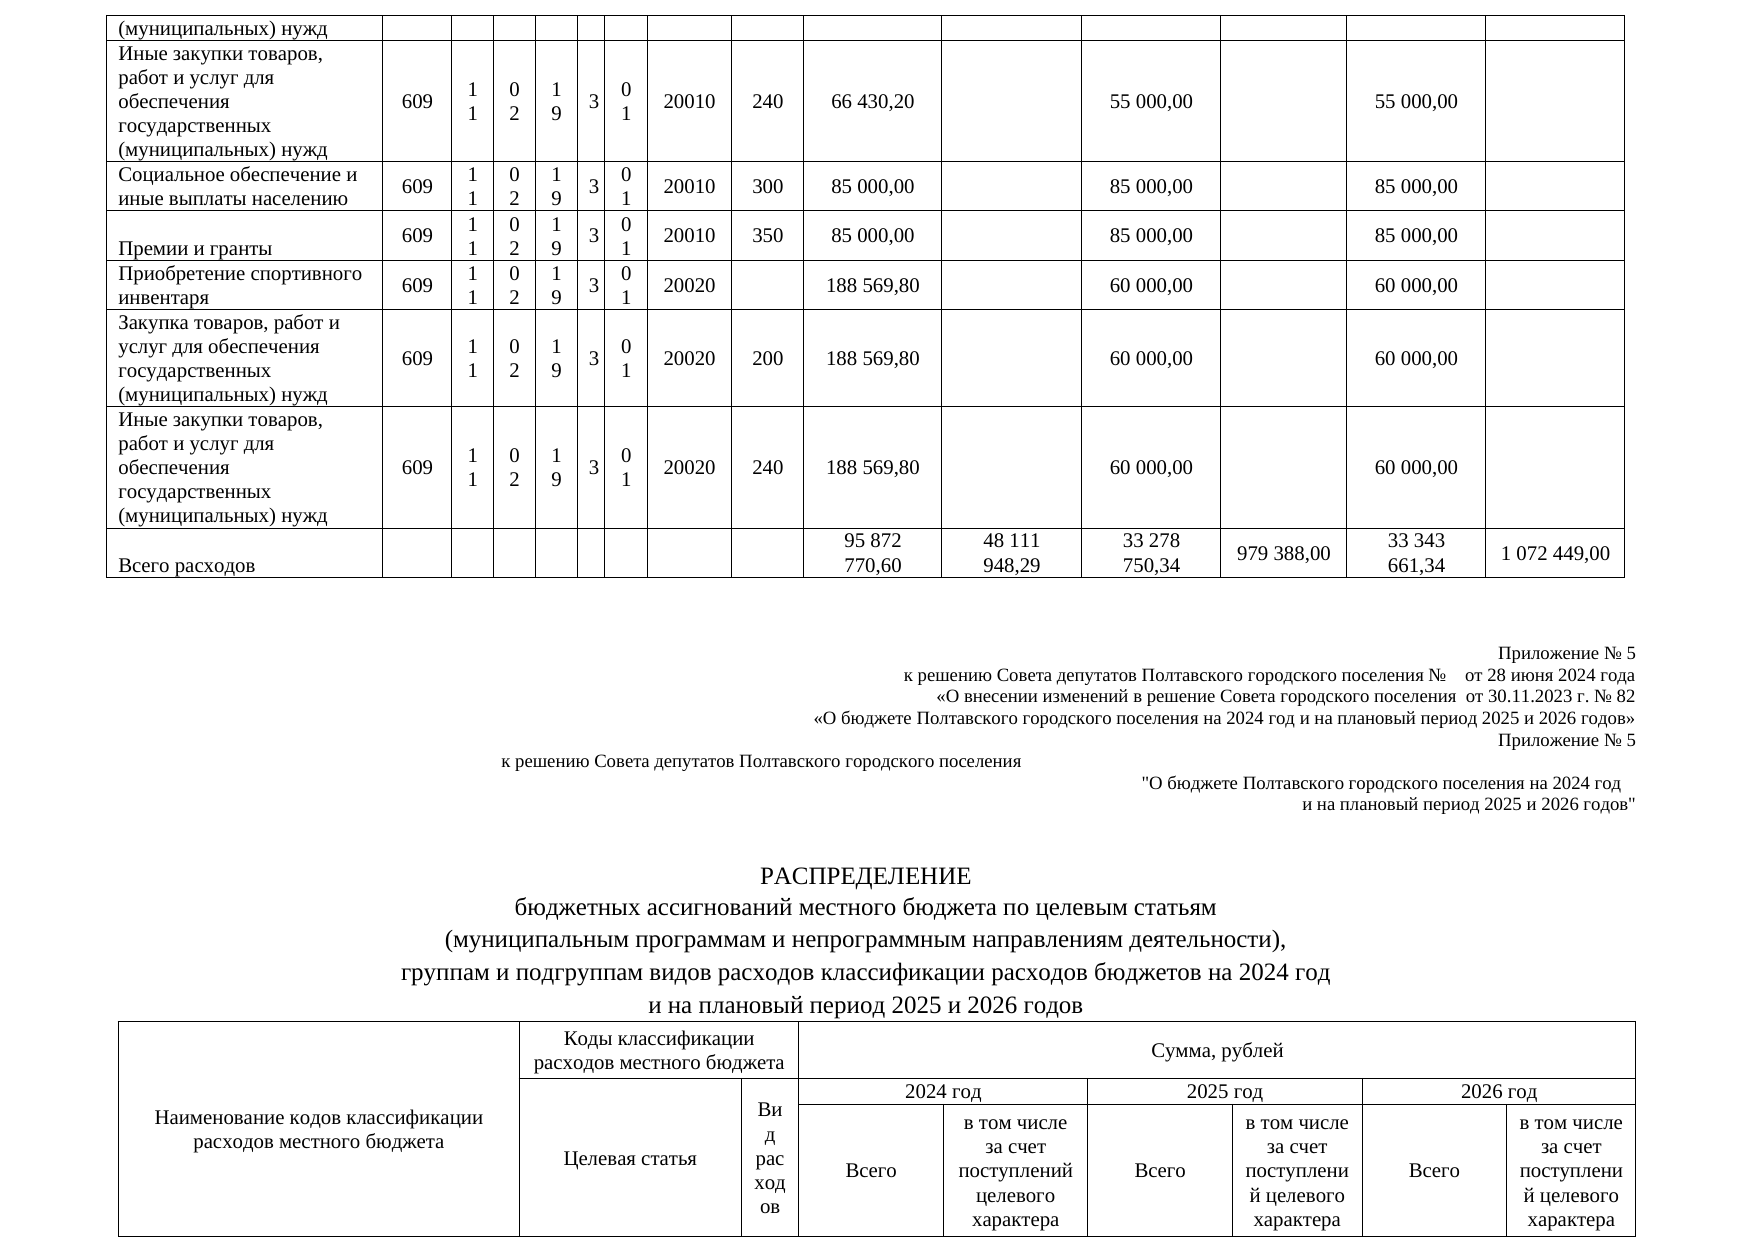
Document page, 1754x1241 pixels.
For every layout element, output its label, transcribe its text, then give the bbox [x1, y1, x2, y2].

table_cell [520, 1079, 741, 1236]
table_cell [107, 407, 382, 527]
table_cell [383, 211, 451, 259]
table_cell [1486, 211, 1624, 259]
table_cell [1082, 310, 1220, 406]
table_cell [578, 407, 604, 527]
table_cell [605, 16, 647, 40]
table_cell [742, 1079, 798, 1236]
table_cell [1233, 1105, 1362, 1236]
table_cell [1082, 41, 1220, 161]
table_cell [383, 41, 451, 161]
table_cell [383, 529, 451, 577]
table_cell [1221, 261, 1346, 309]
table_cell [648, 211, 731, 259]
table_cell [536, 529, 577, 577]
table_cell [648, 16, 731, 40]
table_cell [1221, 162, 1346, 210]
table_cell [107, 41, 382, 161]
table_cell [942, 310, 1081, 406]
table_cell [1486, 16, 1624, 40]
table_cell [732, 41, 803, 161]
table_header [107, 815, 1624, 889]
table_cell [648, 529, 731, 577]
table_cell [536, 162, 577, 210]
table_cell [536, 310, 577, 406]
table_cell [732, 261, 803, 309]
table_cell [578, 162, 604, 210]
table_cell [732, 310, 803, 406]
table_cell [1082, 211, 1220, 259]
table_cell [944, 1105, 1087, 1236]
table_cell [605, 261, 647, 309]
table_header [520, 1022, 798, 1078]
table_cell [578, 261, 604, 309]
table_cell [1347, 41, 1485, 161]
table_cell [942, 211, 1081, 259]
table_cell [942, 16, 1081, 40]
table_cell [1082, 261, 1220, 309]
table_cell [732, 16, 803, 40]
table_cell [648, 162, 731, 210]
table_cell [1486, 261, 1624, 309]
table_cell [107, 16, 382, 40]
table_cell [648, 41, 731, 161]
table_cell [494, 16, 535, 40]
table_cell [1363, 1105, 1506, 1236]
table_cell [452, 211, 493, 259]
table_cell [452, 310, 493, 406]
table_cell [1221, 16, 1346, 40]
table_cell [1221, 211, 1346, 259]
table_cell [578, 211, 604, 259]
text Приложение № 5 [118, 642, 1636, 664]
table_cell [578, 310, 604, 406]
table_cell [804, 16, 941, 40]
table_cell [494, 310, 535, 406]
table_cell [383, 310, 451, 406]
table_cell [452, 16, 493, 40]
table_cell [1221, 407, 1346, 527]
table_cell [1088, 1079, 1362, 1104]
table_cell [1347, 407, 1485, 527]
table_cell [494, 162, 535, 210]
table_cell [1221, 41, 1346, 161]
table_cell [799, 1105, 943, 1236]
text Приложение № 5 к решению Совета депутатов Полтавского городского поселения "О бюджете Полтавского городского поселения на 2024 год и на плановый период 2025 и 2026 годов" [118, 728, 1636, 815]
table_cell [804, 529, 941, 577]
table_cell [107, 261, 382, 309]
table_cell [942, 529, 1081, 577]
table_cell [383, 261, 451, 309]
text к решению Совета депутатов Полтавского городского поселения № от 28 июня 2024 года [118, 664, 1636, 685]
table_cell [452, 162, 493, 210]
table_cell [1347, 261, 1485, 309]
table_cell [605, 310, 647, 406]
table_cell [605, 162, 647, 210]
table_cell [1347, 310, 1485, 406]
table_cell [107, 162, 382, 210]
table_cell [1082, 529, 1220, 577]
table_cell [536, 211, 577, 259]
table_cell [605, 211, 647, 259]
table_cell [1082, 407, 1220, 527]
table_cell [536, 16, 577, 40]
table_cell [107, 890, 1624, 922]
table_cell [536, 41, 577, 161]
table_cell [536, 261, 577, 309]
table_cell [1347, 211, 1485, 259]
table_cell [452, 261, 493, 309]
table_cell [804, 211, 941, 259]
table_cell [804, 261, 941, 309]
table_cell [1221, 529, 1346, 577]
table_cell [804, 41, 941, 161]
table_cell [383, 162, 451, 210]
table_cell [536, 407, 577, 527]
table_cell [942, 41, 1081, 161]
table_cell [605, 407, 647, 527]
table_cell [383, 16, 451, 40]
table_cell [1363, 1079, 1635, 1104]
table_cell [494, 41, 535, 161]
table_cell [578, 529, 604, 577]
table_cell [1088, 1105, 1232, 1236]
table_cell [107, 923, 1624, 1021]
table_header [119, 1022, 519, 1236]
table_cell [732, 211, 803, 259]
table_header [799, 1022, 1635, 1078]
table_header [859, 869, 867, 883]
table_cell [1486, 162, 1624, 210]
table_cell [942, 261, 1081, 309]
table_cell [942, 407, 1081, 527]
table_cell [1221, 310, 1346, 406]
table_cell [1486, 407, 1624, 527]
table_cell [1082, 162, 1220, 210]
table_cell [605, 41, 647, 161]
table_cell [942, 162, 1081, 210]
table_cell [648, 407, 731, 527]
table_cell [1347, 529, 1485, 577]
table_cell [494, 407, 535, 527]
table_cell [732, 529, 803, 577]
text «О внесении изменений в решение Совета городского поселения от 30.11.2023 г. № 82 [118, 685, 1636, 707]
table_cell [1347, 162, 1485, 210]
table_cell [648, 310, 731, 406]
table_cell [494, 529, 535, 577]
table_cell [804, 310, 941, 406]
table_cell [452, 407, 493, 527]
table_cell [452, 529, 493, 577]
text «О бюджете Полтавского городского поселения на 2024 год и на плановый период 2025 и 2026 годов» [118, 707, 1636, 728]
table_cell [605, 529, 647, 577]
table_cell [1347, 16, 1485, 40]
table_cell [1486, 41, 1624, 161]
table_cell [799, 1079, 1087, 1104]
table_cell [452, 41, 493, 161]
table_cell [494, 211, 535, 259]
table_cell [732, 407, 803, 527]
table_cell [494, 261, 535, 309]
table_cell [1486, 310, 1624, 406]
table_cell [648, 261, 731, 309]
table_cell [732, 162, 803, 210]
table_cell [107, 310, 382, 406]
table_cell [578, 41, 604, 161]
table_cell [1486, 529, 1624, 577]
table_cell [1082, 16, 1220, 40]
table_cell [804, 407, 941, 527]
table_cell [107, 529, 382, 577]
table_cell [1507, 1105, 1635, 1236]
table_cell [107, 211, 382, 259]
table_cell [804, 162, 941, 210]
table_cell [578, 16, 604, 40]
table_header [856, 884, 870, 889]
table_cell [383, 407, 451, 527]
